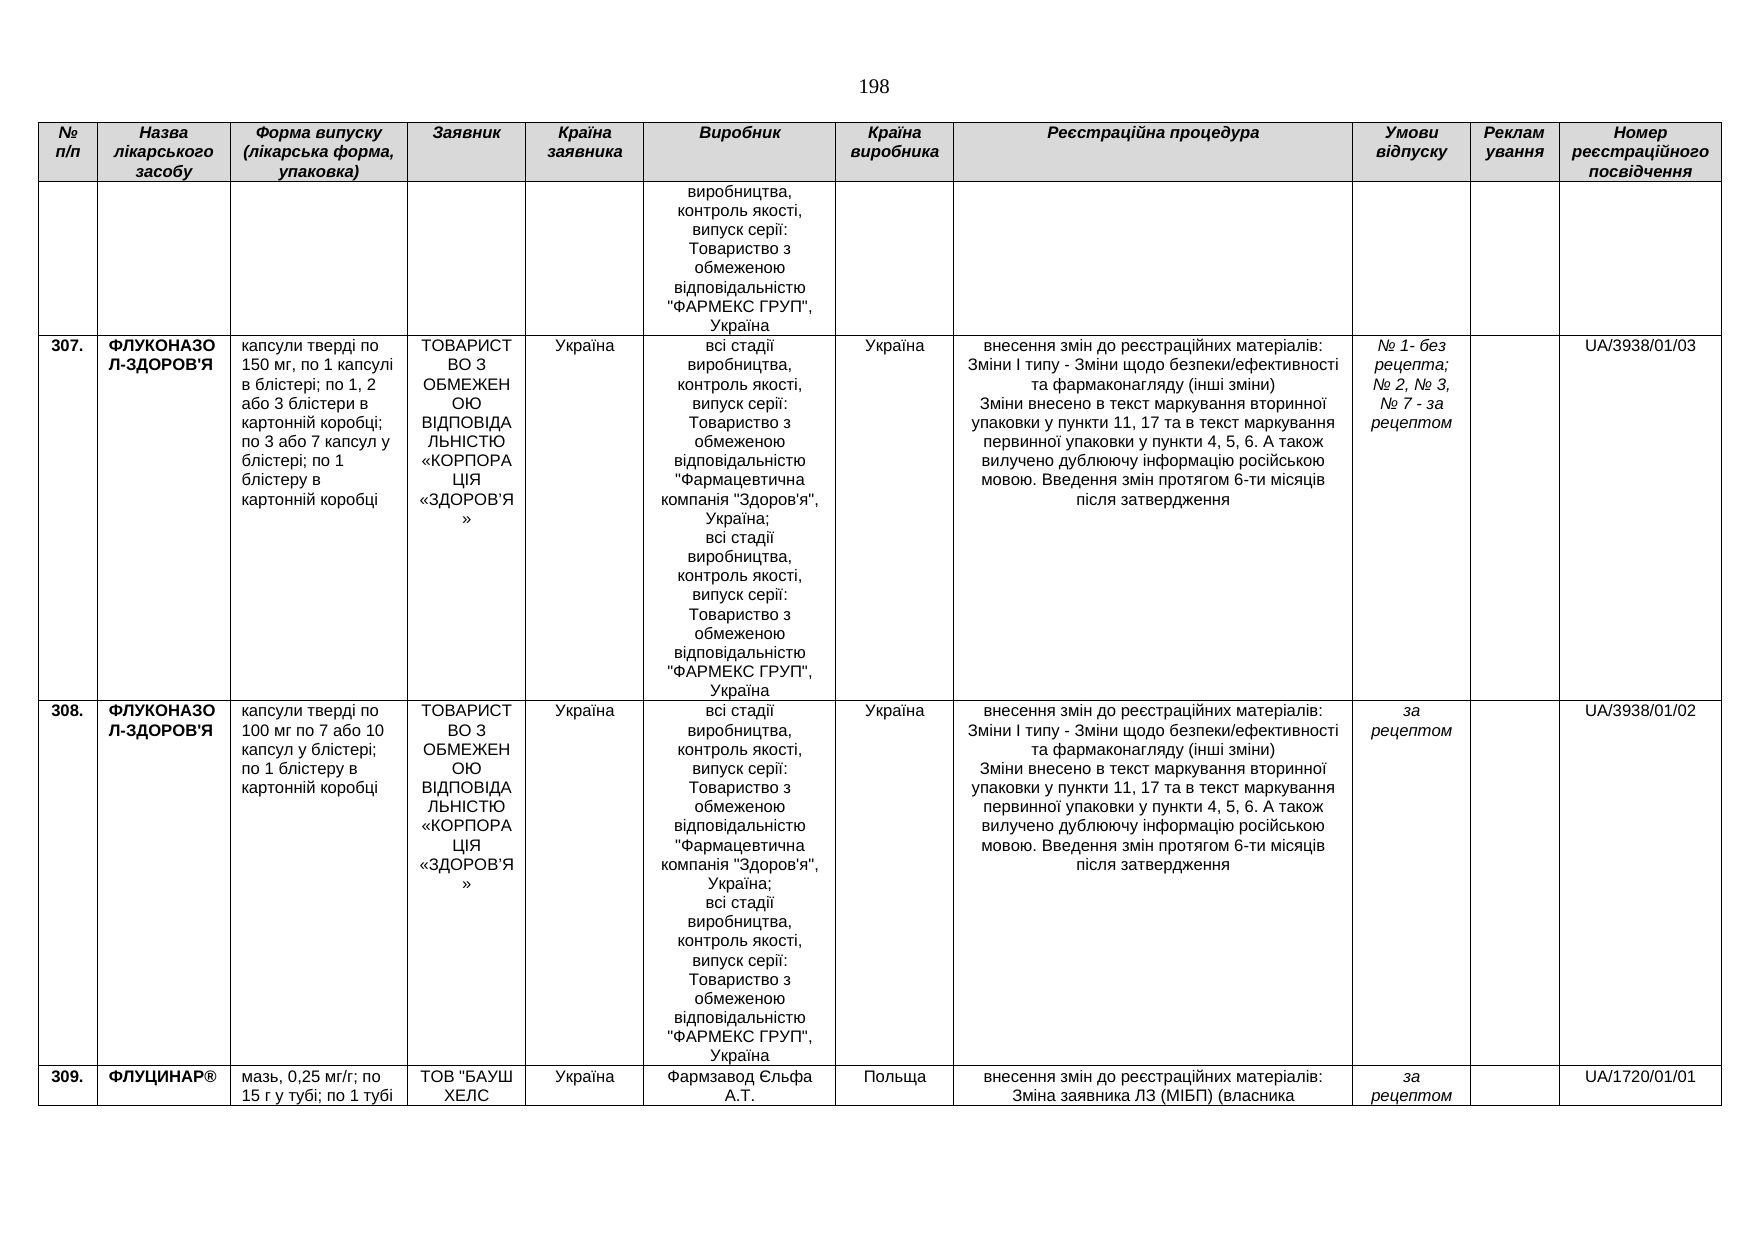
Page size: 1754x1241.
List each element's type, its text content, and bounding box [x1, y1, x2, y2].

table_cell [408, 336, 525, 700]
table_header Країна заявника [526, 123, 643, 181]
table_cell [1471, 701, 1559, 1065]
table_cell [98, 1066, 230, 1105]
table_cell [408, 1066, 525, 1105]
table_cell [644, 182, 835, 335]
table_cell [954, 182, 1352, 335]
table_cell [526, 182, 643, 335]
table_header Назва лікарського засобу [98, 123, 230, 181]
table_header Умови відпуску [1353, 123, 1470, 181]
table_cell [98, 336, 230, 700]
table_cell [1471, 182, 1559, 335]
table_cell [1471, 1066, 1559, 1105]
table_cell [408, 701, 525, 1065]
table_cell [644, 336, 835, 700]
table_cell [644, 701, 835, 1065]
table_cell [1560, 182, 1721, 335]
table_header Рекламування [1471, 123, 1559, 181]
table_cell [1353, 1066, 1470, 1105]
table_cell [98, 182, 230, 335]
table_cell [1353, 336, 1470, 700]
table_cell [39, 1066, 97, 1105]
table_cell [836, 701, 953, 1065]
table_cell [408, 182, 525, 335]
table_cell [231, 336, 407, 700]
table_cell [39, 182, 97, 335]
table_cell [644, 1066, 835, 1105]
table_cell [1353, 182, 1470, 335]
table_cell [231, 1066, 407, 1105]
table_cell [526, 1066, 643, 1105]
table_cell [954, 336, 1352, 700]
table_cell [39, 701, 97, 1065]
table_header Заявник [408, 123, 525, 181]
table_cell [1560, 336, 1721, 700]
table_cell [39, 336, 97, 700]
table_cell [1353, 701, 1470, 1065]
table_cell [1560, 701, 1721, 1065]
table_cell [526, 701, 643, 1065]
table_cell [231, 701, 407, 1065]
table_header Реєстраційна процедура [954, 123, 1352, 181]
table_header Форма випуску (лікарська форма, упаковка) [231, 123, 407, 181]
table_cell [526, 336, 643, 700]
table_header Виробник [644, 123, 835, 181]
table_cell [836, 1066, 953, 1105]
table_header Номер реєстраційного посвідчення [1560, 123, 1721, 181]
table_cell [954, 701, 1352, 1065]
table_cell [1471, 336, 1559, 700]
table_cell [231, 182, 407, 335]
table_header Країна виробника [836, 123, 953, 181]
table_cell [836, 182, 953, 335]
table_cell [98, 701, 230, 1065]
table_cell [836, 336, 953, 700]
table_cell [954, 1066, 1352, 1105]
table_header № п/п [39, 123, 97, 181]
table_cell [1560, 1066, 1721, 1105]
